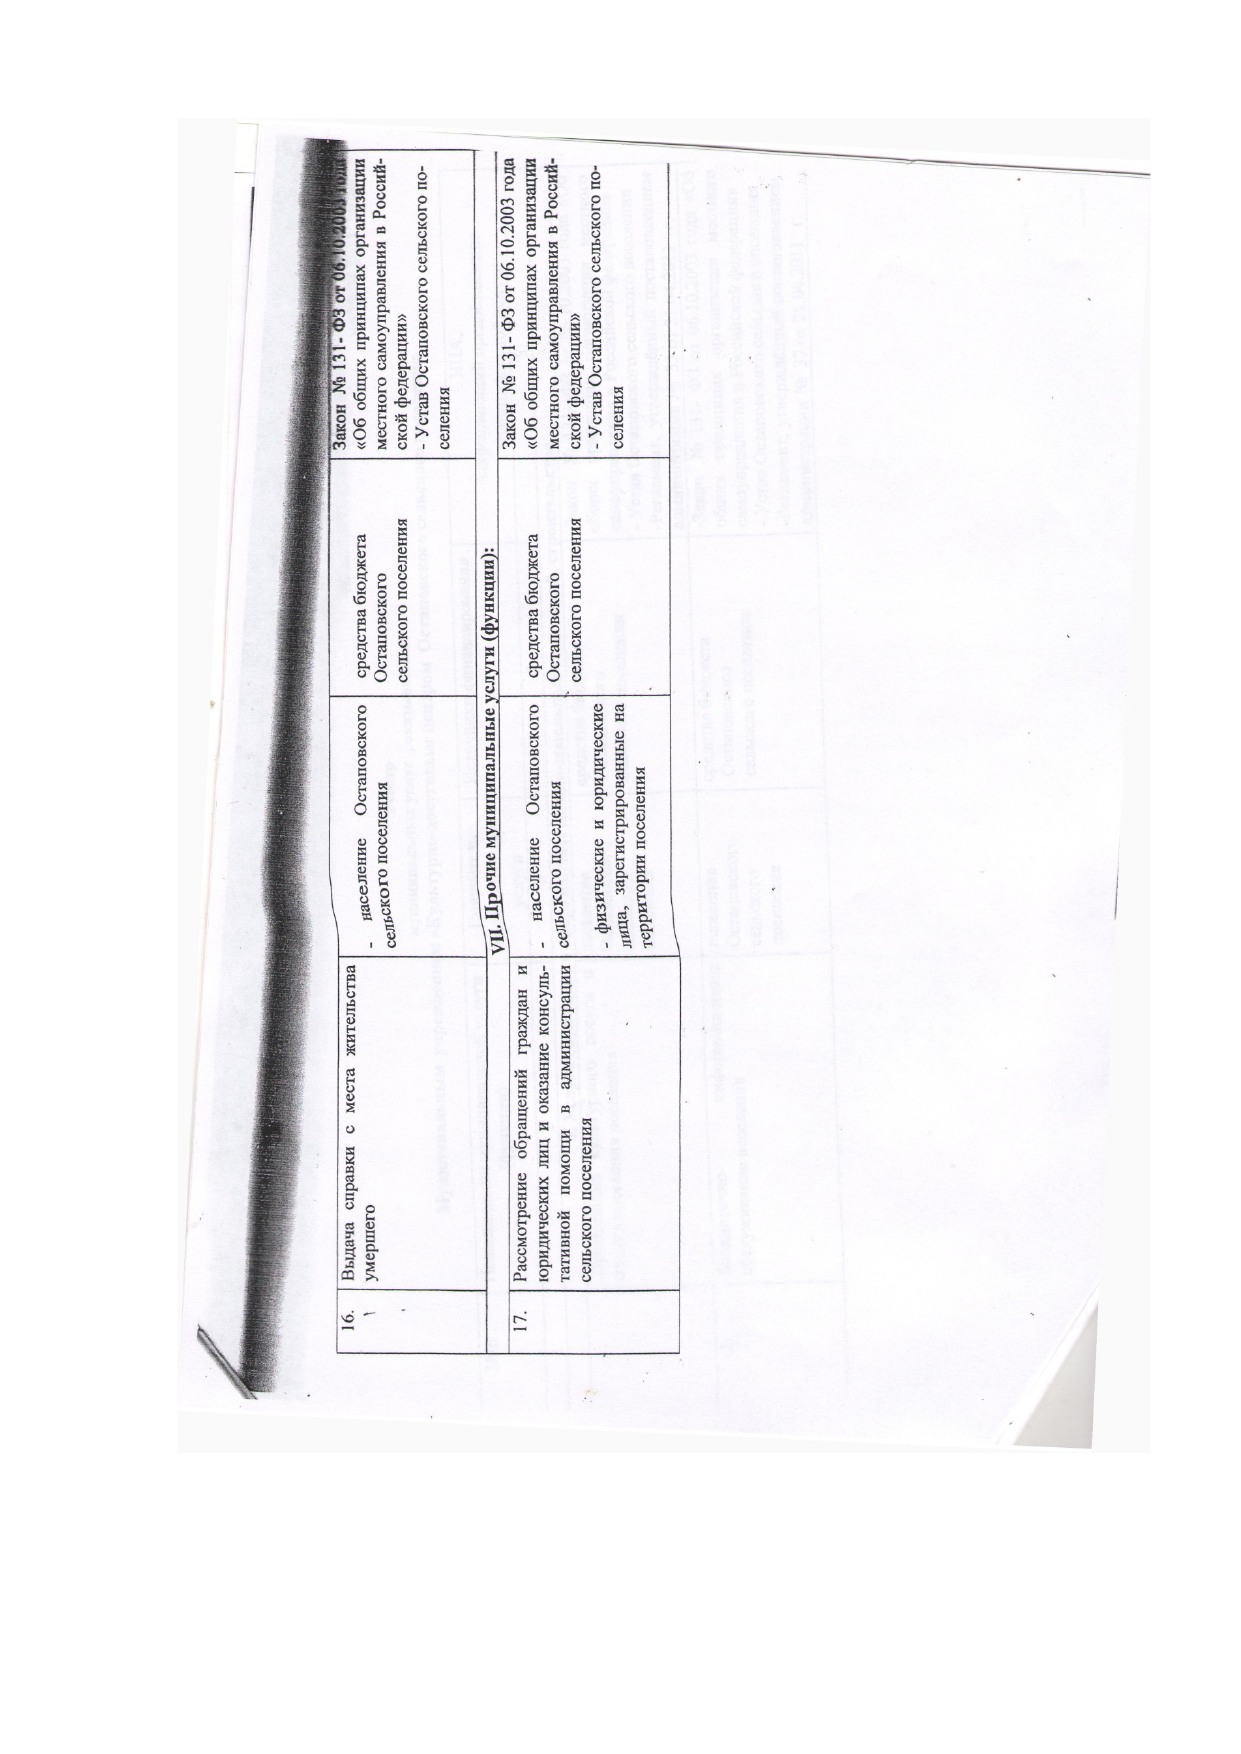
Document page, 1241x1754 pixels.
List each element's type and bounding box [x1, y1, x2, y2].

picture [177, 118, 1151, 1453]
